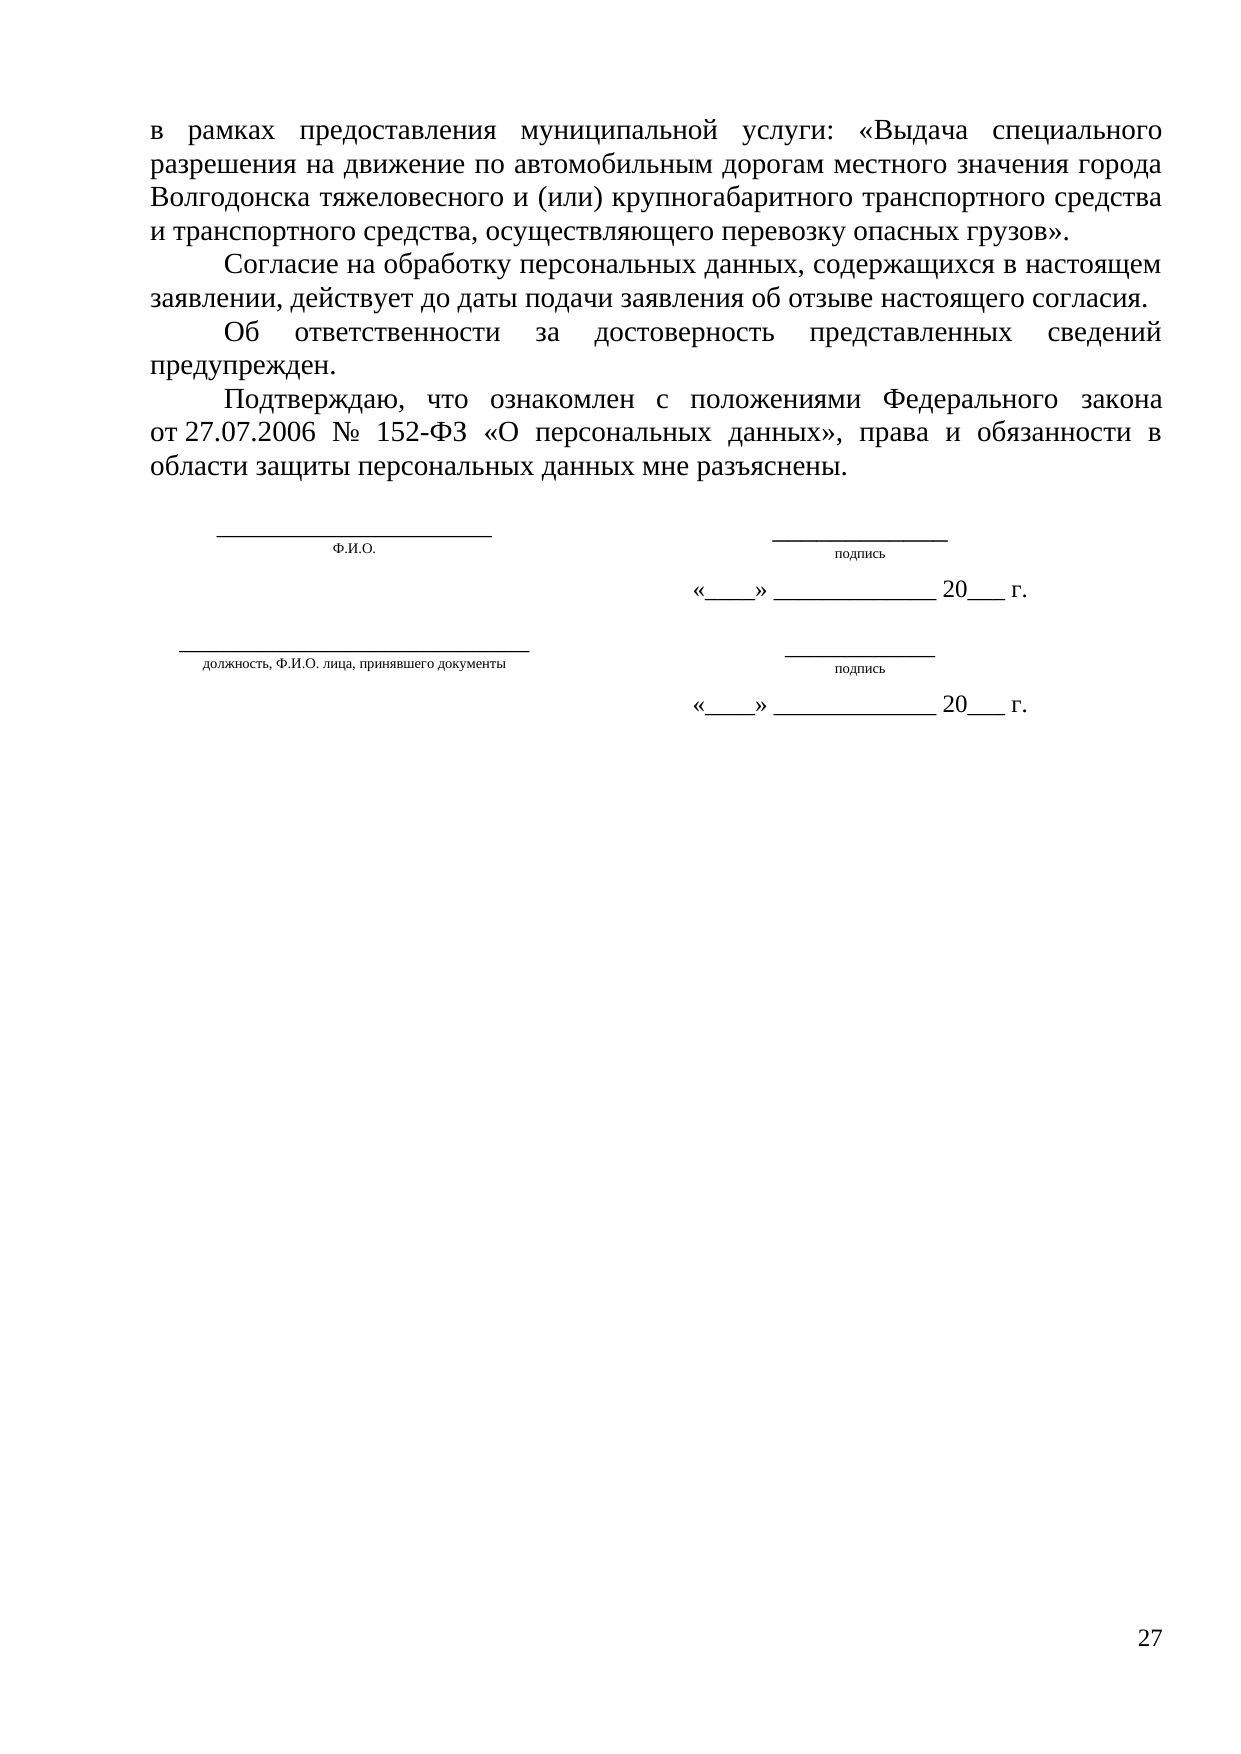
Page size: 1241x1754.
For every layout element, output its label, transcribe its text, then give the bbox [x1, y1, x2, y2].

table_cell ____________________________ должность, Ф.И.О. лица, принявшего документы [64, 603, 569, 717]
text Согласие на обработку персональных данных, содержащихся в настоящем заявлении, действует до даты подачи заявления об отзыве настоящего согласия. [150, 247, 1162, 314]
text Подтверждаю, что ознакомлен с положениями Федерального закона от 27.07.2006 № 152-ФЗ «О персональных данных», права и обязанности в области защиты персональных данных мне разъяснены. [150, 381, 1162, 481]
text Об ответственности за достоверность представленных сведений предупрежден. [150, 314, 1162, 381]
table_cell ____________ подпись «____» _____________ 20___ г. [570, 603, 1075, 717]
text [150, 112, 1162, 247]
table_header ______________________ Ф.И.О. [64, 511, 569, 602]
table_header ____________ подпись «____» _____________ 20___ г. [570, 511, 1075, 602]
